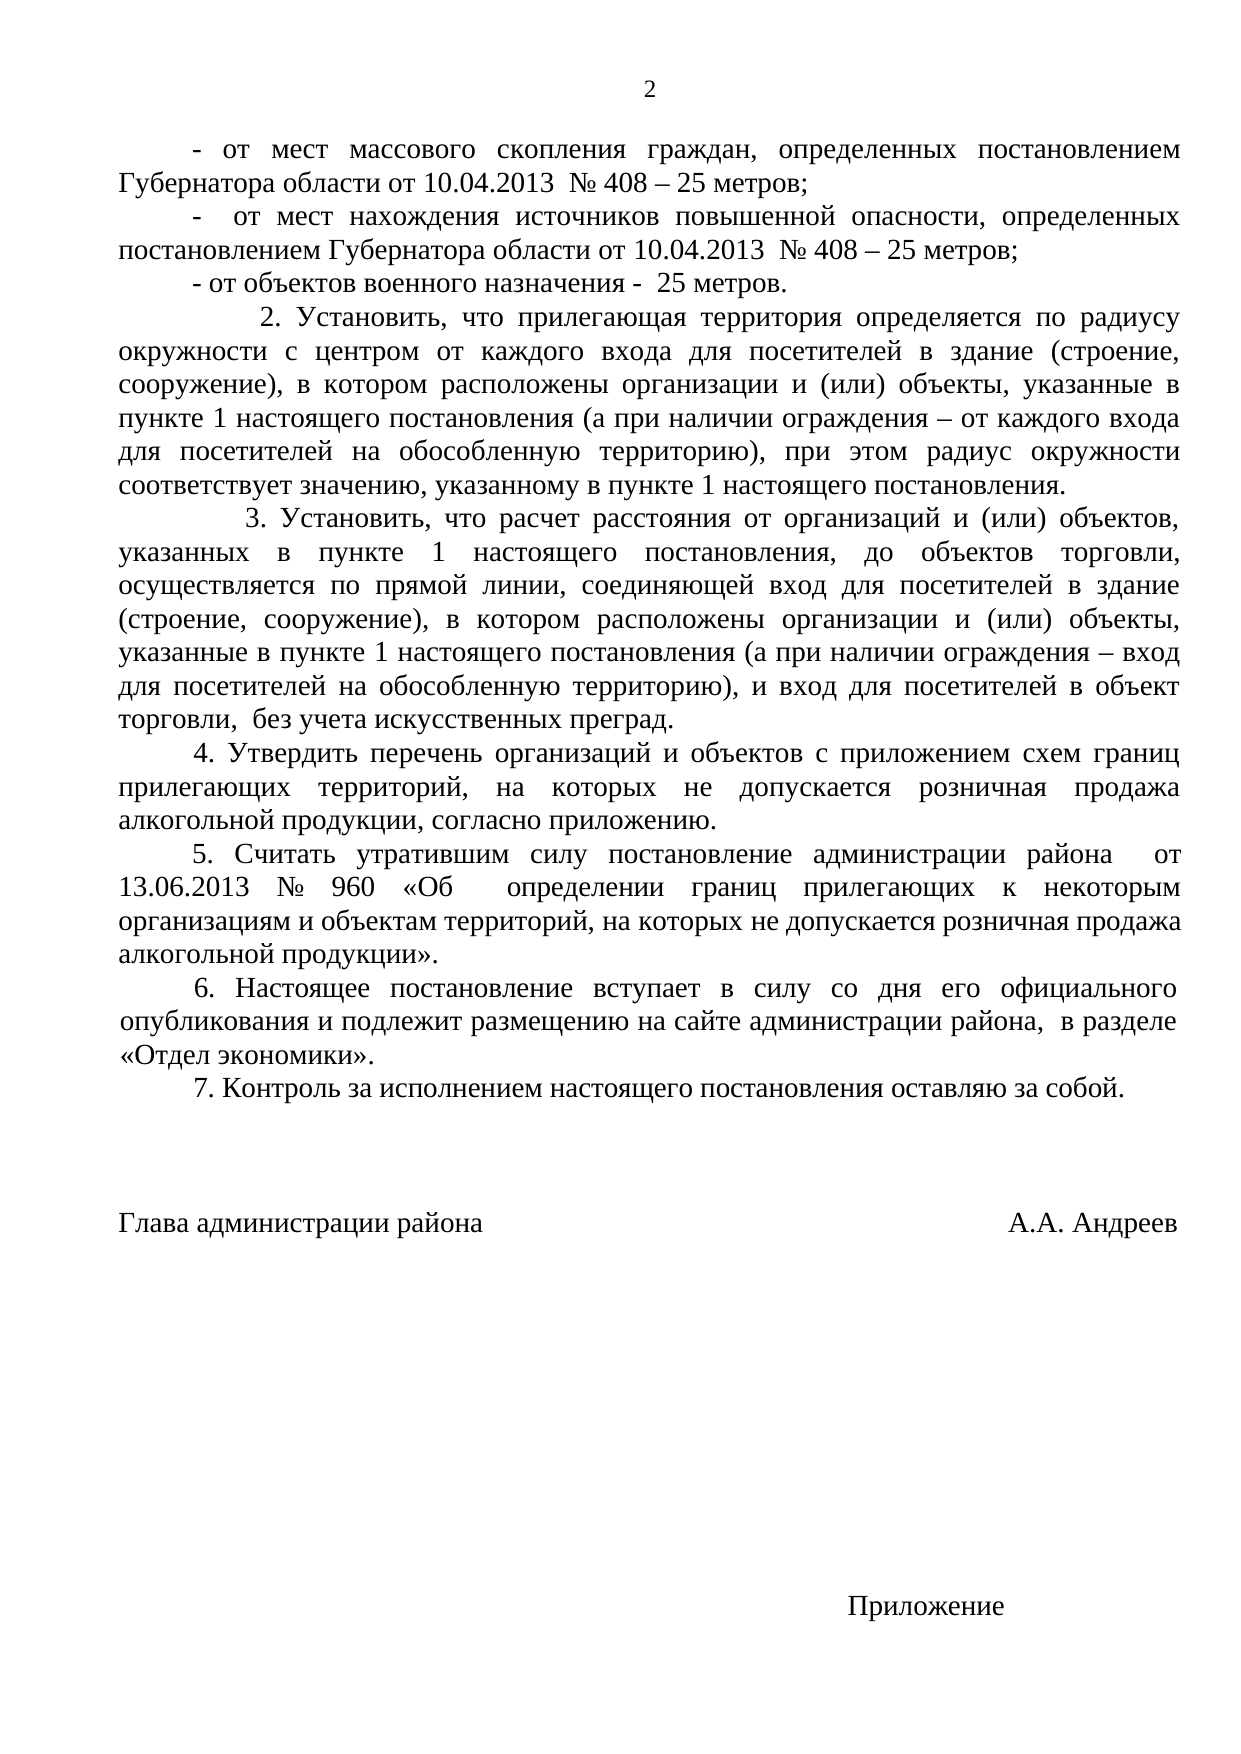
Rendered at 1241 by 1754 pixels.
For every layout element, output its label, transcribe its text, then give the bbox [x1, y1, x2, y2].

text Глава администрации района А.А. Андреев [118, 1205, 1181, 1238]
text 3. Установить, что расчет расстояния от организаций и (или) объектов, указанных в пункте 1 настоящего постановления, до объектов торговли, осуществляется по прямой линии, соединяющей вход для посетителей в здание (строение, сооружение), в котором расположены организации и (или) объекты, указанные в пункте 1 настоящего постановления (а при наличии ограждения – вход для посетителей на обособленную территорию), и вход для посетителей в объект торговли, без учета искусственных преград. [118, 500, 1181, 735]
text - от мест нахождения источников повышенной опасности, определенных постановлением Губернатора области от 10.04.2013 № 408 – ; [118, 198, 1181, 266]
text 7. Контроль за исполнением настоящего постановления оставляю за собой. [119, 1071, 1179, 1104]
text - от мест массового скопления граждан, определенных постановлением Губернатора области от 10.04.2013 № 408 – ; [118, 131, 1181, 198]
text 2. Установить, что прилегающая территория определяется по радиусу окружности с центром от каждого входа для посетителей в здание (строение, сооружение), в котором расположены организации и (или) объекты, указанные в пункте 1 настоящего постановления (а при наличии ограждения – от каждого входа для посетителей на обособленную территорию), при этом радиус окружности соответствует значению, указанному в пункте 1 настоящего постановления. [118, 299, 1181, 500]
text 5. Считать утратившим силу постановление администрации района от 13.06.2013 № 960 «Об определении границ прилегающих к некоторым организациям и объектам территорий, на которых не допускается розничная продажа алкогольной продукции». [118, 836, 1181, 970]
text 6. Настоящее постановление вступает в силу со дня его официального опубликования и подлежит размещению на сайте администрации района, в разделе «Отдел экономики». [119, 970, 1178, 1071]
text - от объектов военного назначения - . [118, 266, 1181, 299]
text 4. Утвердить перечень организаций и объектов с приложением схем границ прилегающих территорий, на которых не допускается розничная продажа алкогольной продукции, согласно приложению. [118, 735, 1181, 836]
text Приложение [118, 1588, 1181, 1622]
